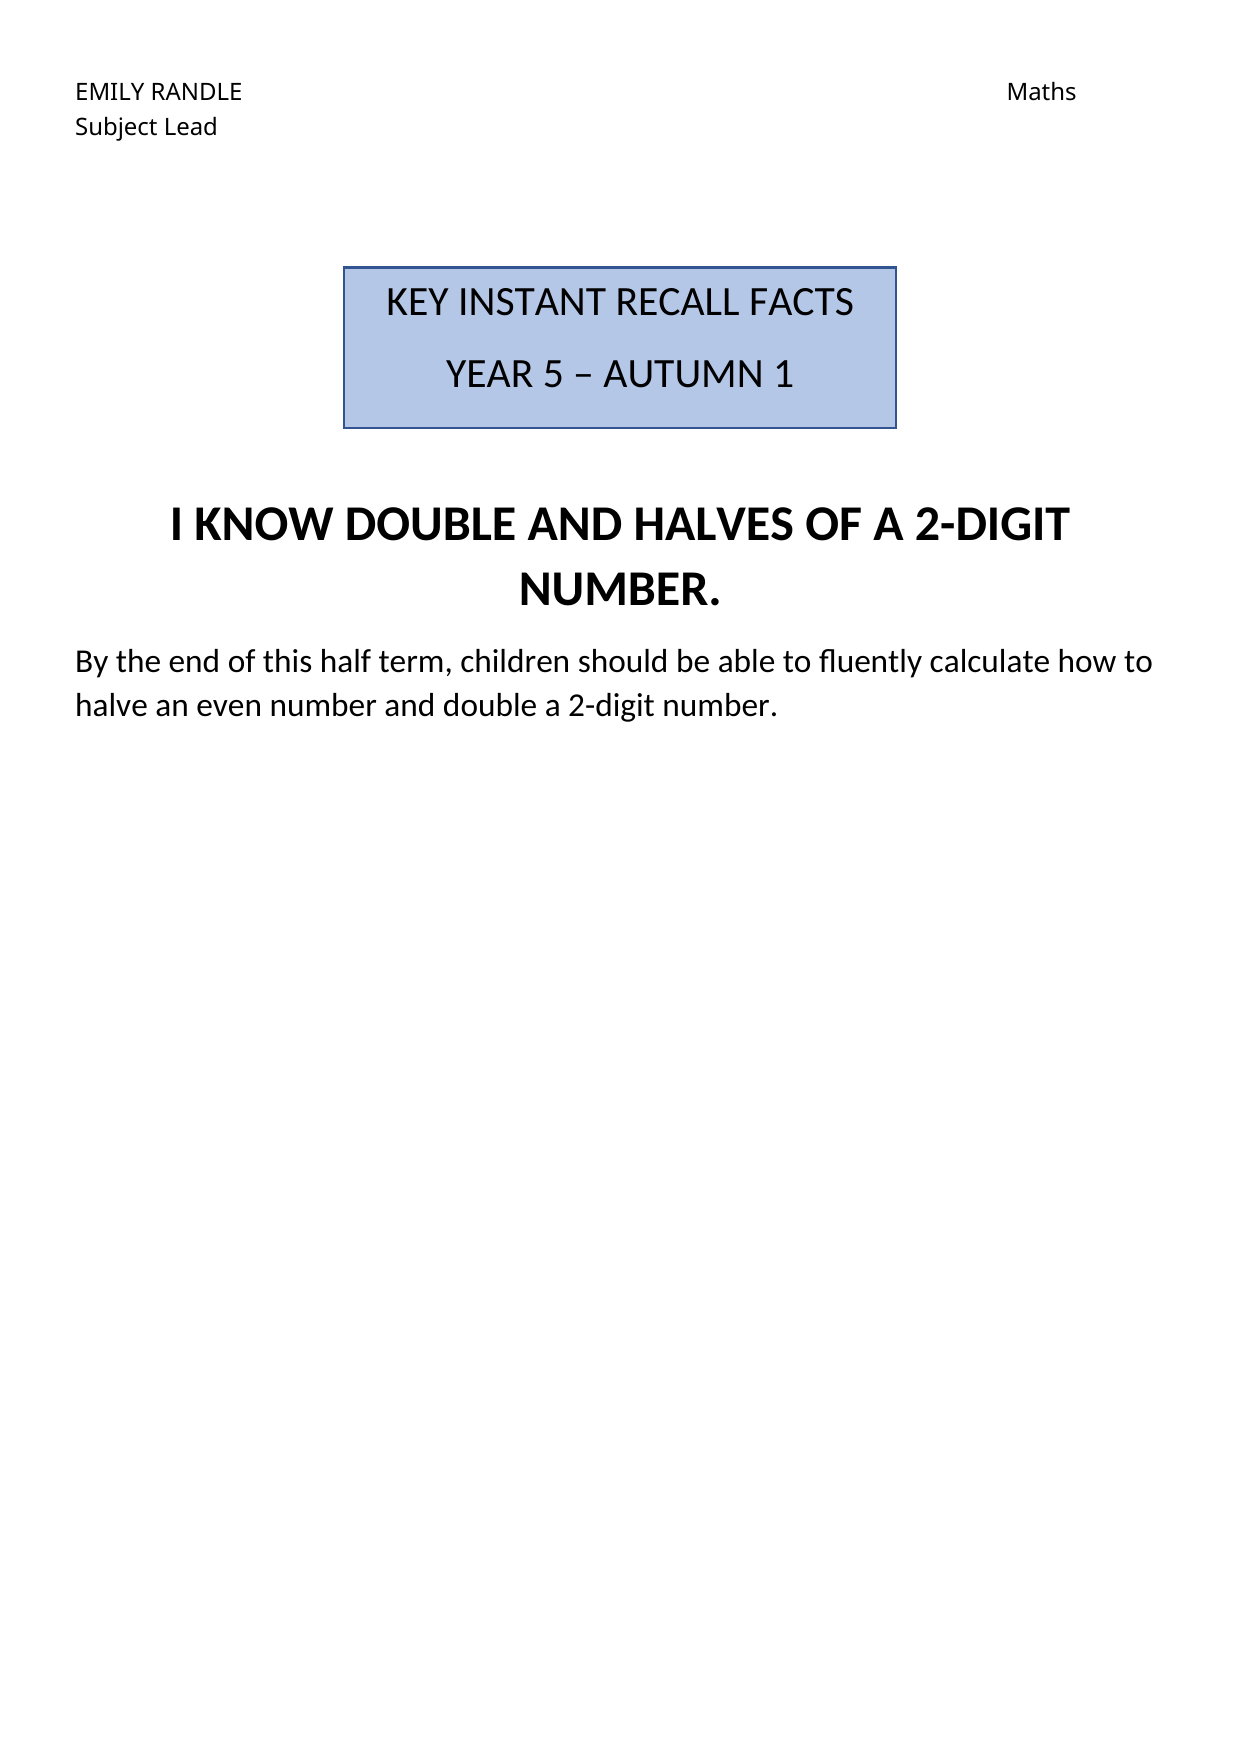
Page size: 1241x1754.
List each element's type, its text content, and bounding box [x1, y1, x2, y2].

text I KNOW DOUBLE AND HALVES OF A 2-DIGIT NUMBER. [75, 491, 1165, 618]
text By the end of this half term, children should be able to fluently calculate how to halve an even number and double a 2-digit number. [75, 640, 1165, 724]
text EMILY RANDLE Maths Subject Lead [75, 75, 1165, 143]
